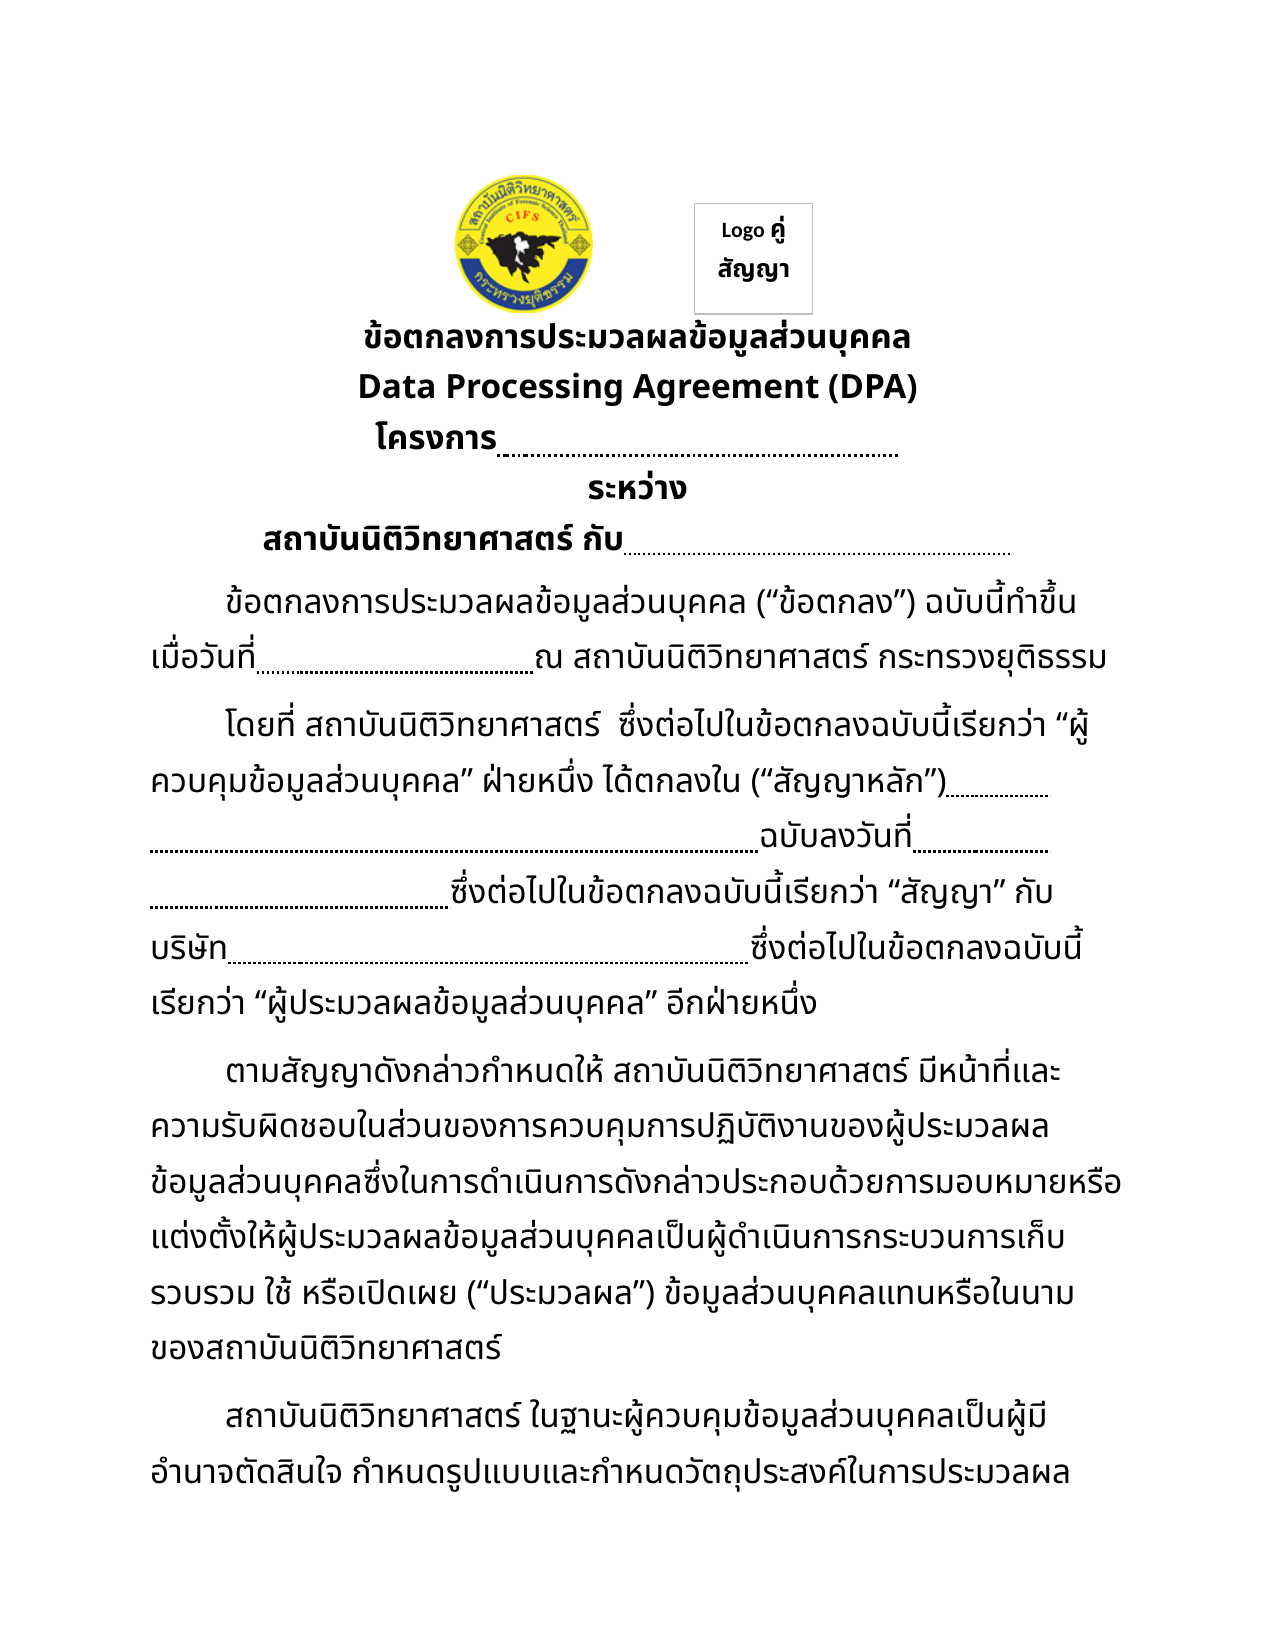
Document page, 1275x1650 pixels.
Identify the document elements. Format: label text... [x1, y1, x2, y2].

subtitle ข้อตกลงการประมวลผลข้อมูลส่วนบุคคล (“ข้อตกลง”) ฉบับนี้ทำขึ้น เมื่อวันที่ ณ สถาบันนิติวิทยาศาสตร์ กระทรวงยุติธรรม [150, 577, 1125, 684]
subtitle โครงการ [150, 414, 1125, 464]
subtitle โดยที่ สถาบันนิติวิทยาศาสตร์ ซึ่งต่อไปในข้อตกลงฉบับนี้เรียกว่า “ผู้ควบคุมข้อมูลส่วนบุคคล” ฝ่ายหนึ่ง ได้ตกลงใน (“สัญญาหลัก”) ฉบับลงวันที่ ซึ่งต่อไปในข้อตกลงฉบับนี้เรียกว่า “สัญญา” กับบริษัท ซึ่งต่อไปในข้อตกลงฉบับนี้เรียกว่า “ผู้ประมวลผลข้อมูลส่วนบุคคล” อีกฝ่ายหนึ่ง [150, 701, 1125, 1029]
subtitle สถาบันนิติวิทยาศาสตร์ กับ [150, 514, 1125, 565]
picture [450, 175, 597, 313]
subtitle ตามสัญญาดังกล่าวกำหนดให้ สถาบันนิติวิทยาศาสตร์ มีหน้าที่และความรับผิดชอบในส่วนของการควบคุมการปฏิบัติงานของผู้ประมวลผลข้อมูลส่วนบุคคลซึ่งในการดำเนินการดังกล่าวประกอบด้วยการมอบหมายหรือแต่งตั้งให้ผู้ประมวลผลข้อมูลส่วนบุคคลเป็นผู้ดำเนินการกระบวนการเก็บรวบรวม ใช้ หรือเปิดเผย (“ประมวลผล”) ข้อมูลส่วนบุคคลแทนหรือในนามของสถาบันนิติวิทยาศาสตร์ [150, 1047, 1125, 1375]
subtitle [150, 1392, 1125, 1498]
subtitle ระหว่าง [150, 464, 1125, 514]
subtitle ข้อตกลงการประมวลผลข้อมูลส่วนบุคคล Data Processing Agreement (DPA) [150, 313, 1125, 414]
